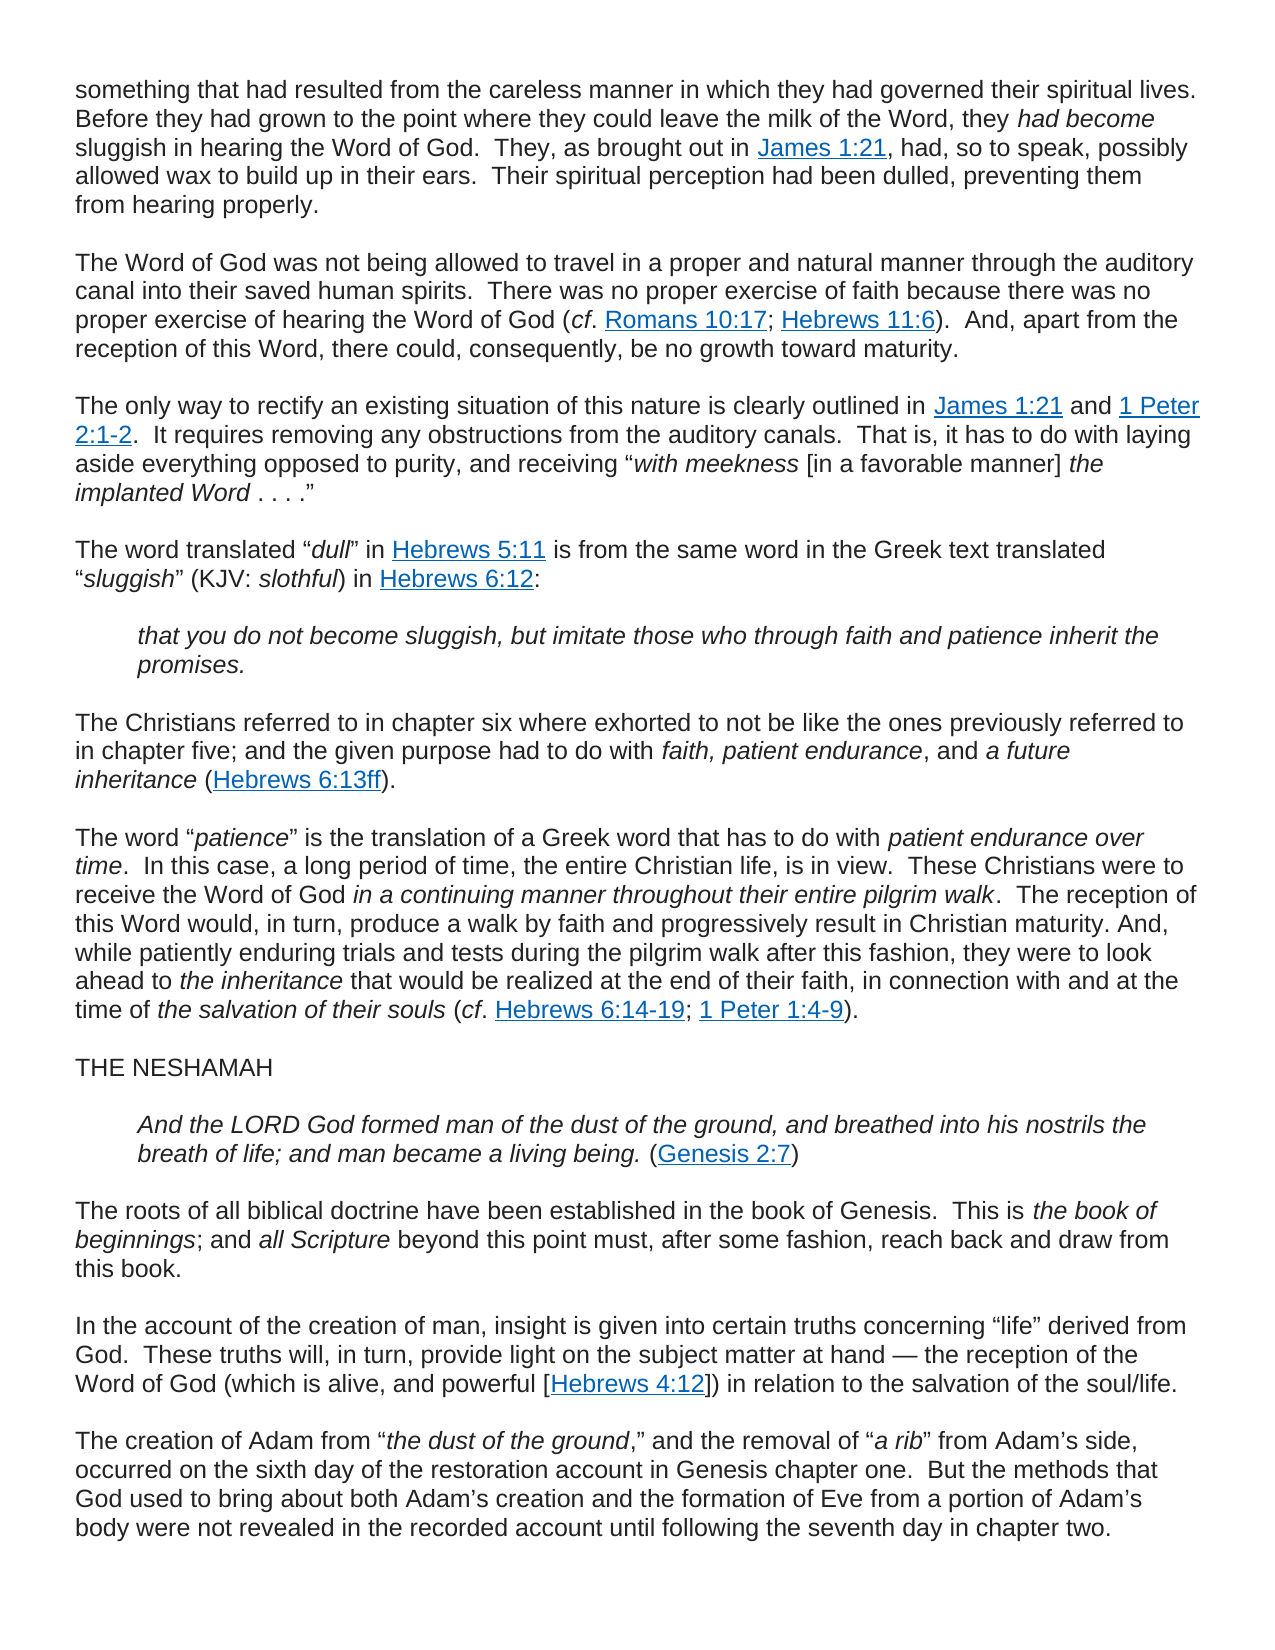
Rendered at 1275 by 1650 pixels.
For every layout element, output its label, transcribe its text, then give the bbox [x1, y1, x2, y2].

text And the LORD God formed man of the dust of the ground, and breathed into his nostrils the breath of life; and man became a living being. (Genesis 2:7) [137, 1110, 1200, 1167]
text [75, 75, 1200, 219]
text The Christians referred to in chapter six where exhorted to not be like the ones previously referred to in chapter five; and the given purpose had to do with faith, patient endurance, and a future inheritance (Hebrews 6:13ff). [75, 707, 1200, 794]
text The Word of God was not being allowed to travel in a proper and natural manner through the auditory canal into their saved human spirits. There was no proper exercise of faith because there was no proper exercise of hearing the Word of God (cf. Romans 10:17; Hebrews 11:6). And, apart from the reception of this Word, there could, consequently, be no growth toward maturity. [75, 247, 1200, 362]
text In the account of the creation of man, insight is given into certain truths concerning “life” derived from God. These truths will, in turn, provide light on the subject matter at hand — the reception of the Word of God (which is alive, and powerful [Hebrews 4:12]) in relation to the salvation of the soul/life. [75, 1311, 1200, 1397]
text that you do not become sluggish, but imitate those who through faith and patience inherit the promises. [137, 621, 1200, 679]
text The word translated “dull” in Hebrews 5:11 is from the same word in the Greek text translated “sluggish” (KJV: slothful) in Hebrews 6:12: [75, 535, 1200, 592]
text The only way to rectify an existing situation of this nature is clearly outlined in James 1:21 and 1 Peter 2:1-2. It requires removing any obstructions from the auditory canals. That is, it has to do with laying aside everything opposed to purity, and receiving “with meekness [in a favorable manner] the implanted Word . . . .” [75, 391, 1200, 506]
text THE NESHAMAH [75, 1052, 1200, 1081]
text The creation of Adam from “the dust of the ground,” and the removal of “a rib” from Adam’s side, occurred on the sixth day of the restoration account in Genesis chapter one. But the methods that God used to bring about both Adam’s creation and the formation of Eve from a portion of Adam’s body were not revealed in the recorded account until following the seventh day in chapter two. [75, 1426, 1200, 1541]
text The roots of all biblical doctrine have been established in the book of Genesis. This is the book of beginnings; and all Scripture beyond this point must, after some fashion, reach back and draw from this book. [75, 1196, 1200, 1282]
text The word “patience” is the translation of a Greek word that has to do with patient endurance over time. In this case, a long period of time, the entire Christian life, is in view. These Christians were to receive the Word of God in a continuing manner throughout their entire pilgrim walk. The reception of this Word would, in turn, produce a walk by faith and progressively result in Christian maturity. And, while patiently enduring trials and tests during the pilgrim walk after this fashion, they were to look ahead to the inheritance that would be realized at the end of their faith, in connection with and at the time of the salvation of their souls (cf. Hebrews 6:14-19; 1 Peter 1:4-9). [75, 822, 1200, 1024]
